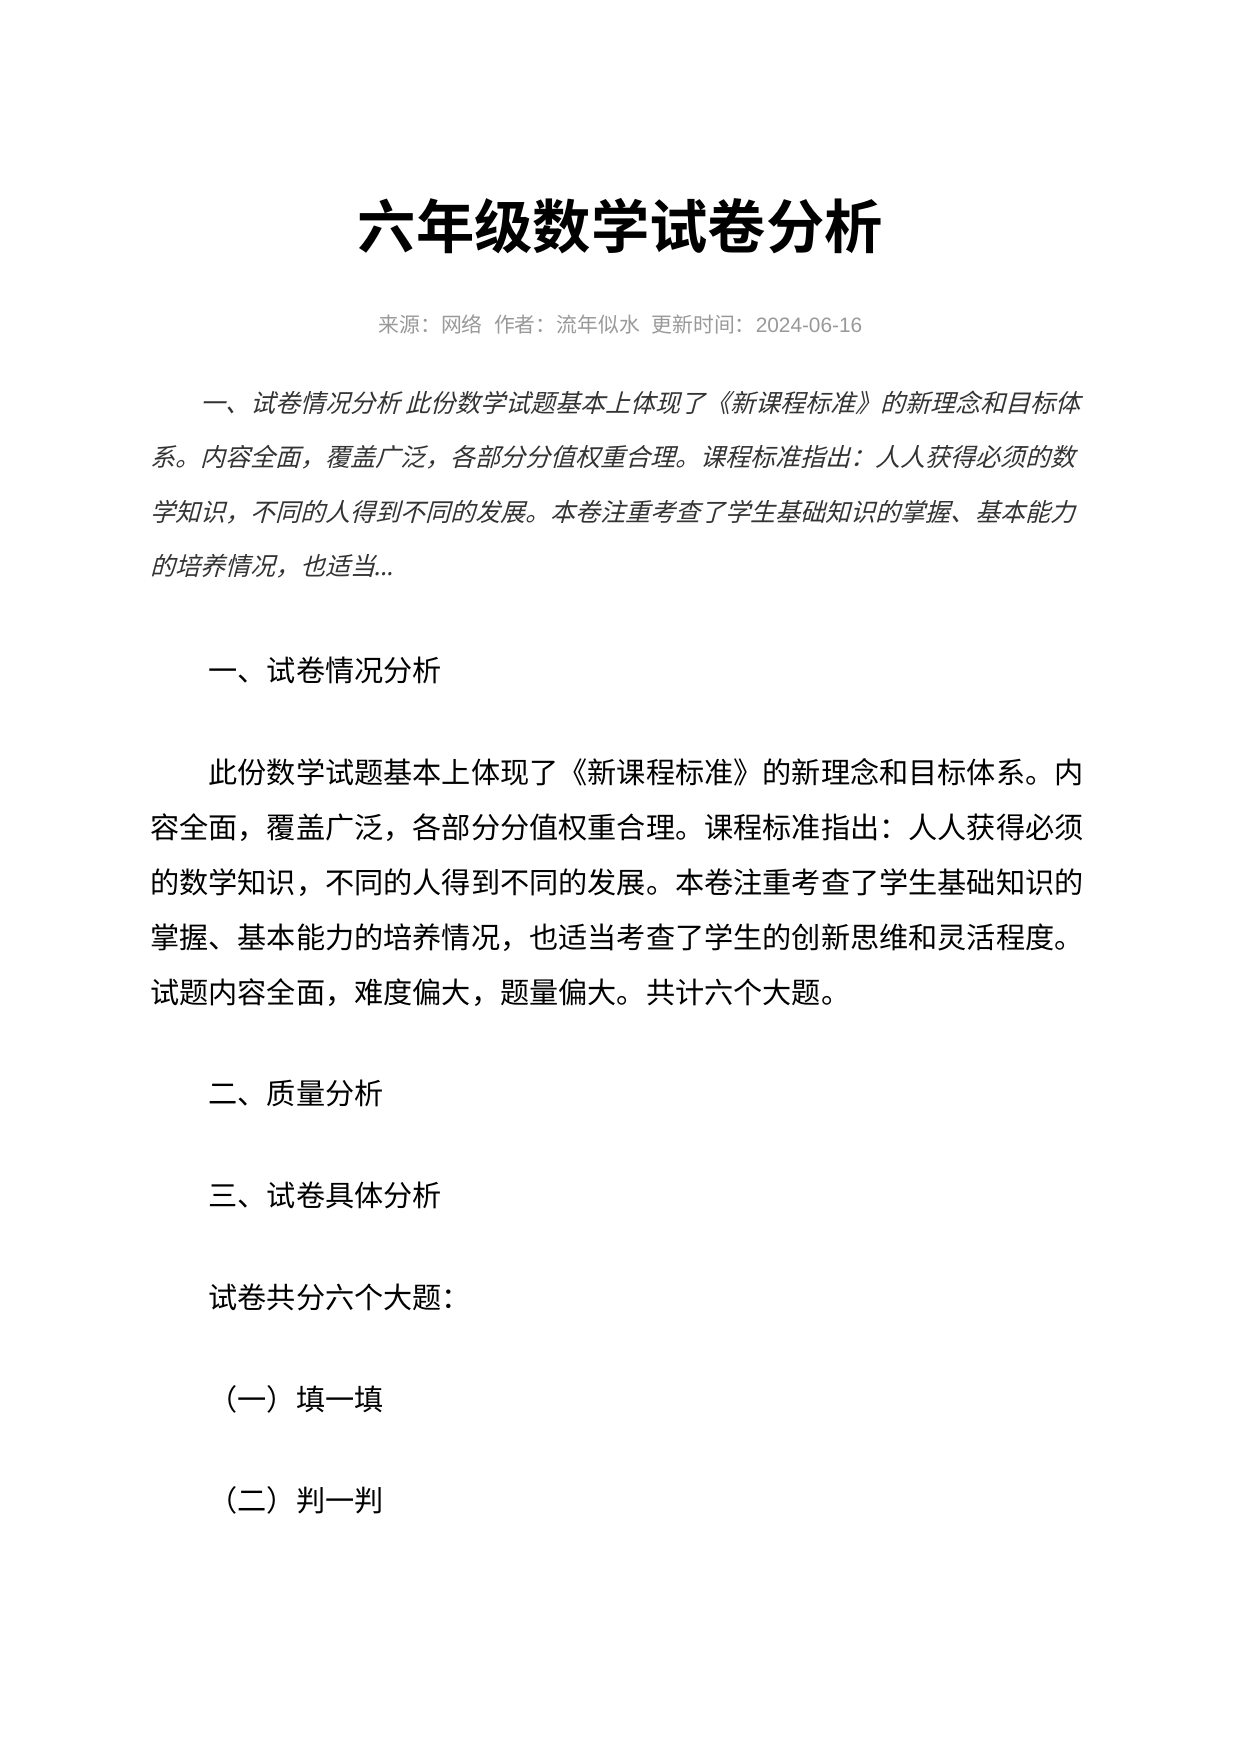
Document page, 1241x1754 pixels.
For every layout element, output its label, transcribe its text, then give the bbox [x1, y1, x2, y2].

text 二、质量分析 [150, 1071, 1090, 1113]
text 一、试卷情况分析 [150, 648, 1090, 690]
text 三、试卷具体分析 [150, 1173, 1090, 1215]
text 一、试卷情况分析 此份数学试题基本上体现了《新课程标准》的新理念和目标体系。内容全面，覆盖广泛，各部分分值权重合理。课程标准指出：人人获得必须的数学知识，不同的人得到不同的发展。本卷注重考查了学生基础知识的掌握、基本能力的培养情况，也适当... [150, 383, 1090, 583]
text （二）判一判 [150, 1478, 1090, 1520]
text 此份数学试题基本上体现了《新课程标准》的新理念和目标体系。内容全面，覆盖广泛，各部分分值权重合理。课程标准指出：人人获得必须的数学知识，不同的人得到不同的发展。本卷注重考查了学生基础知识的掌握、基本能力的培养情况，也适当考查了学生的创新思维和灵活程度。试题内容全面，难度偏大，题量偏大。共计六个大题。 [150, 749, 1090, 1011]
subtitle 六年级数学试卷分析 [150, 181, 1090, 266]
text 来源：网络 作者：流年似水 更新时间：2024-06-16 [150, 313, 1090, 337]
text （一）填一填 [150, 1376, 1090, 1418]
text 试卷共分六个大题： [150, 1274, 1090, 1317]
